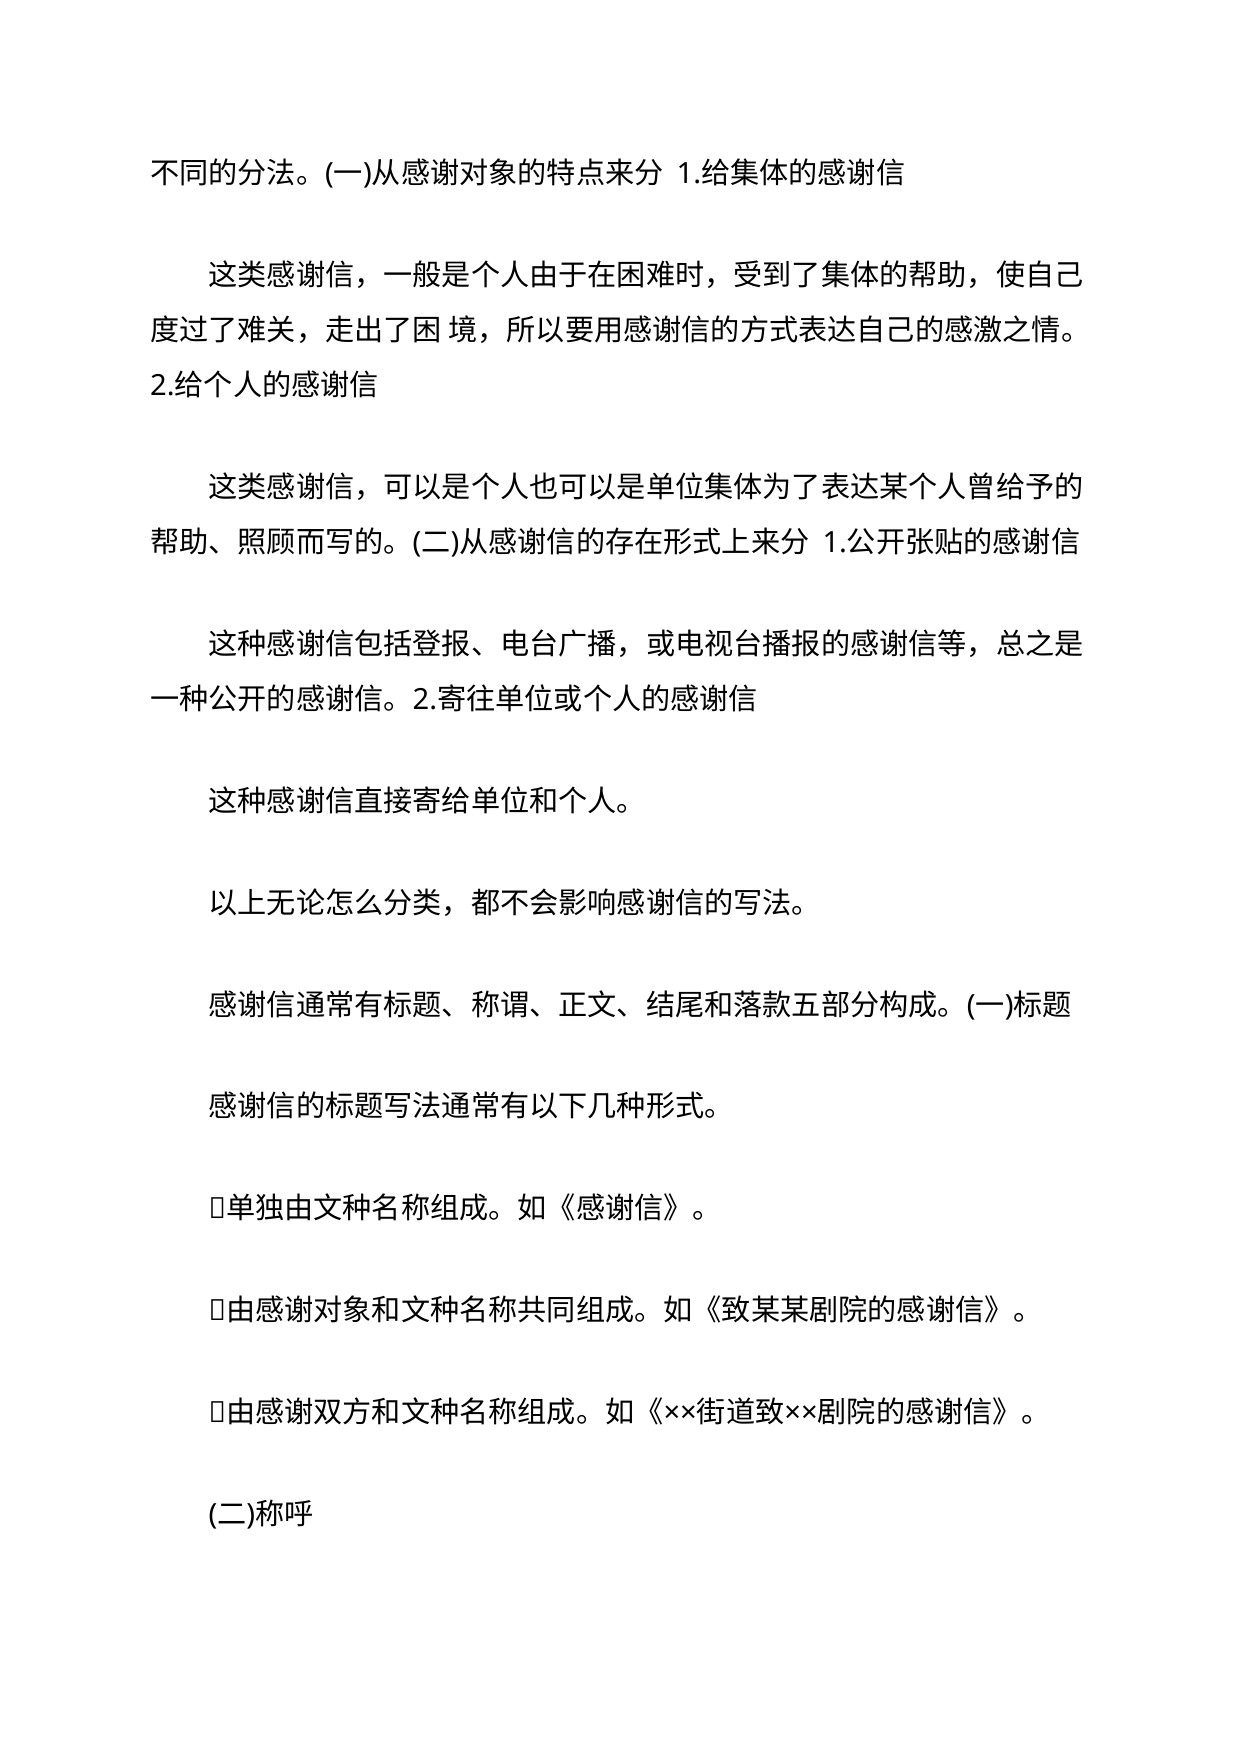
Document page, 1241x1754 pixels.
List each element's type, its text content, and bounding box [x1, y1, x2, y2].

text 单独由文种名称组成。如《感谢信》。 [150, 1185, 1090, 1227]
text 感谢信通常有标题、称谓、正文、结尾和落款五部分构成。(一)标题 [150, 981, 1090, 1023]
text 以上无论怎么分类，都不会影响感谢信的写法。 [150, 879, 1090, 922]
text 这类感谢信，一般是个人由于在困难时，受到了集体的帮助，使自己度过了难关，走出了困 境，所以要用感谢信的方式表达自己的感激之情。2.给个人的感谢信 [150, 252, 1090, 404]
text 这种感谢信包括登报、电台广播，或电视台播报的感谢信等，总之是一种公开的感谢信。2.寄往单位或个人的感谢信 [150, 621, 1090, 718]
text 这类感谢信，可以是个人也可以是单位集体为了表达某个人曾给予的帮助、照顾而写的。(二)从感谢信的存在形式上来分 1.公开张贴的感谢信 [150, 464, 1090, 561]
text 感谢信的标题写法通常有以下几种形式。 [150, 1083, 1090, 1125]
text 由感谢对象和文种名称共同组成。如《致某某剧院的感谢信》。 [150, 1287, 1090, 1329]
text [150, 150, 1090, 192]
text (二)称呼 [150, 1491, 1090, 1533]
text 由感谢双方和文种名称组成。如《××街道致××剧院的感谢信》。 [150, 1389, 1090, 1431]
text 这种感谢信直接寄给单位和个人。 [150, 777, 1090, 820]
